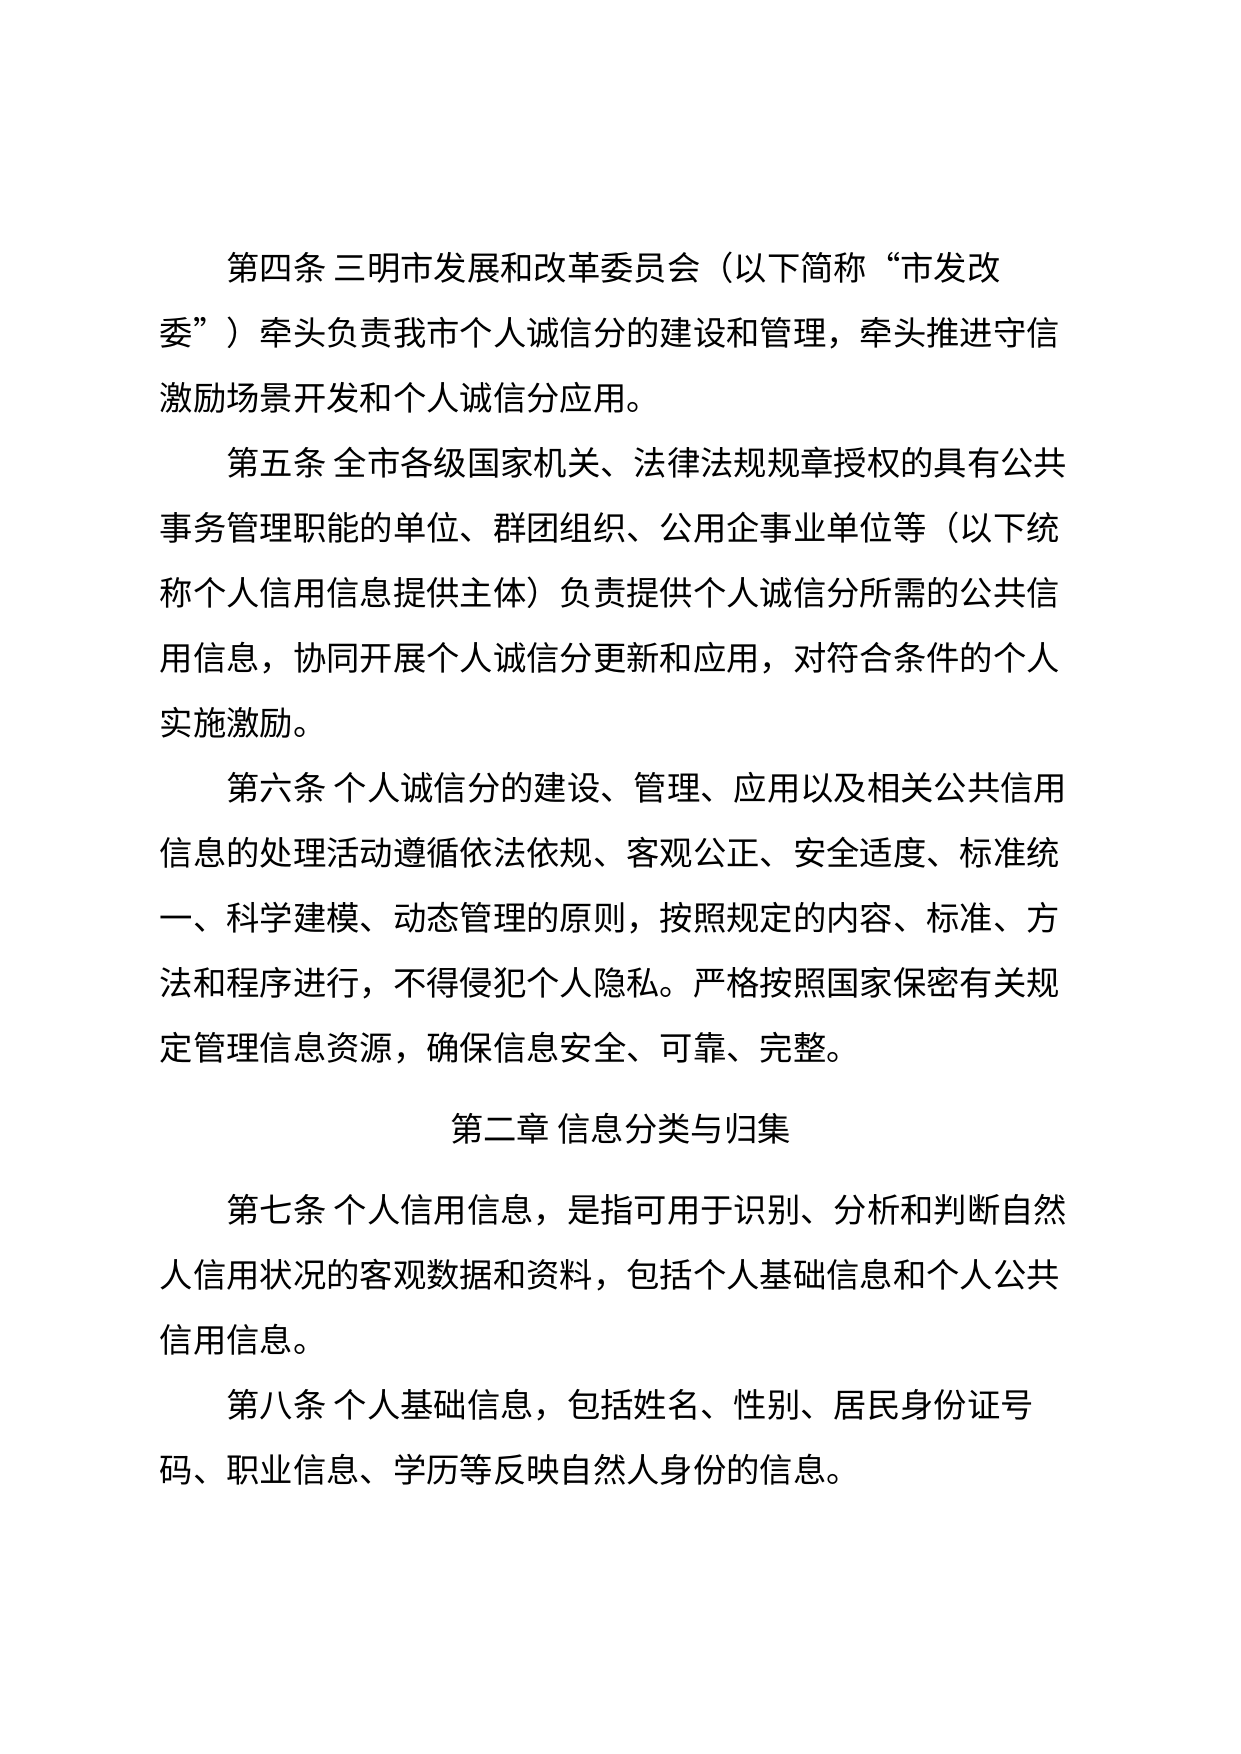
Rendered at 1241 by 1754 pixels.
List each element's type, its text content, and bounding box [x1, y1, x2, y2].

text 第二章 信息分类与归集 [159, 1094, 1081, 1159]
text 第七条 个人信用信息，是指可用于识别、分析和判断自然人信用状况的客观数据和资料，包括个人基础信息和个人公共信用信息。 [159, 1176, 1081, 1371]
text 第八条 个人基础信息，包括姓名、性别、居民身份证号码、职业信息、学历等反映自然人身份的信息。 [159, 1371, 1081, 1501]
text 第五条 全市各级国家机关、法律法规规章授权的具有公共事务管理职能的单位、群团组织、公用企事业单位等（以下统称个人信用信息提供主体）负责提供个人诚信分所需的公共信用信息，协同开展个人诚信分更新和应用，对符合条件的个人实施激励。 [159, 428, 1081, 753]
text 第六条 个人诚信分的建设、管理、应用以及相关公共信用信息的处理活动遵循依法依规、客观公正、安全适度、标准统一、科学建模、动态管理的原则，按照规定的内容、标准、方法和程序进行，不得侵犯个人隐私。严格按照国家保密有关规定管理信息资源，确保信息安全、可靠、完整。 [159, 753, 1081, 1078]
text 第四条 三明市发展和改革委员会（以下简称“市发改委”）牵头负责我市个人诚信分的建设和管理，牵头推进守信激励场景开发和个人诚信分应用。 [159, 233, 1081, 428]
